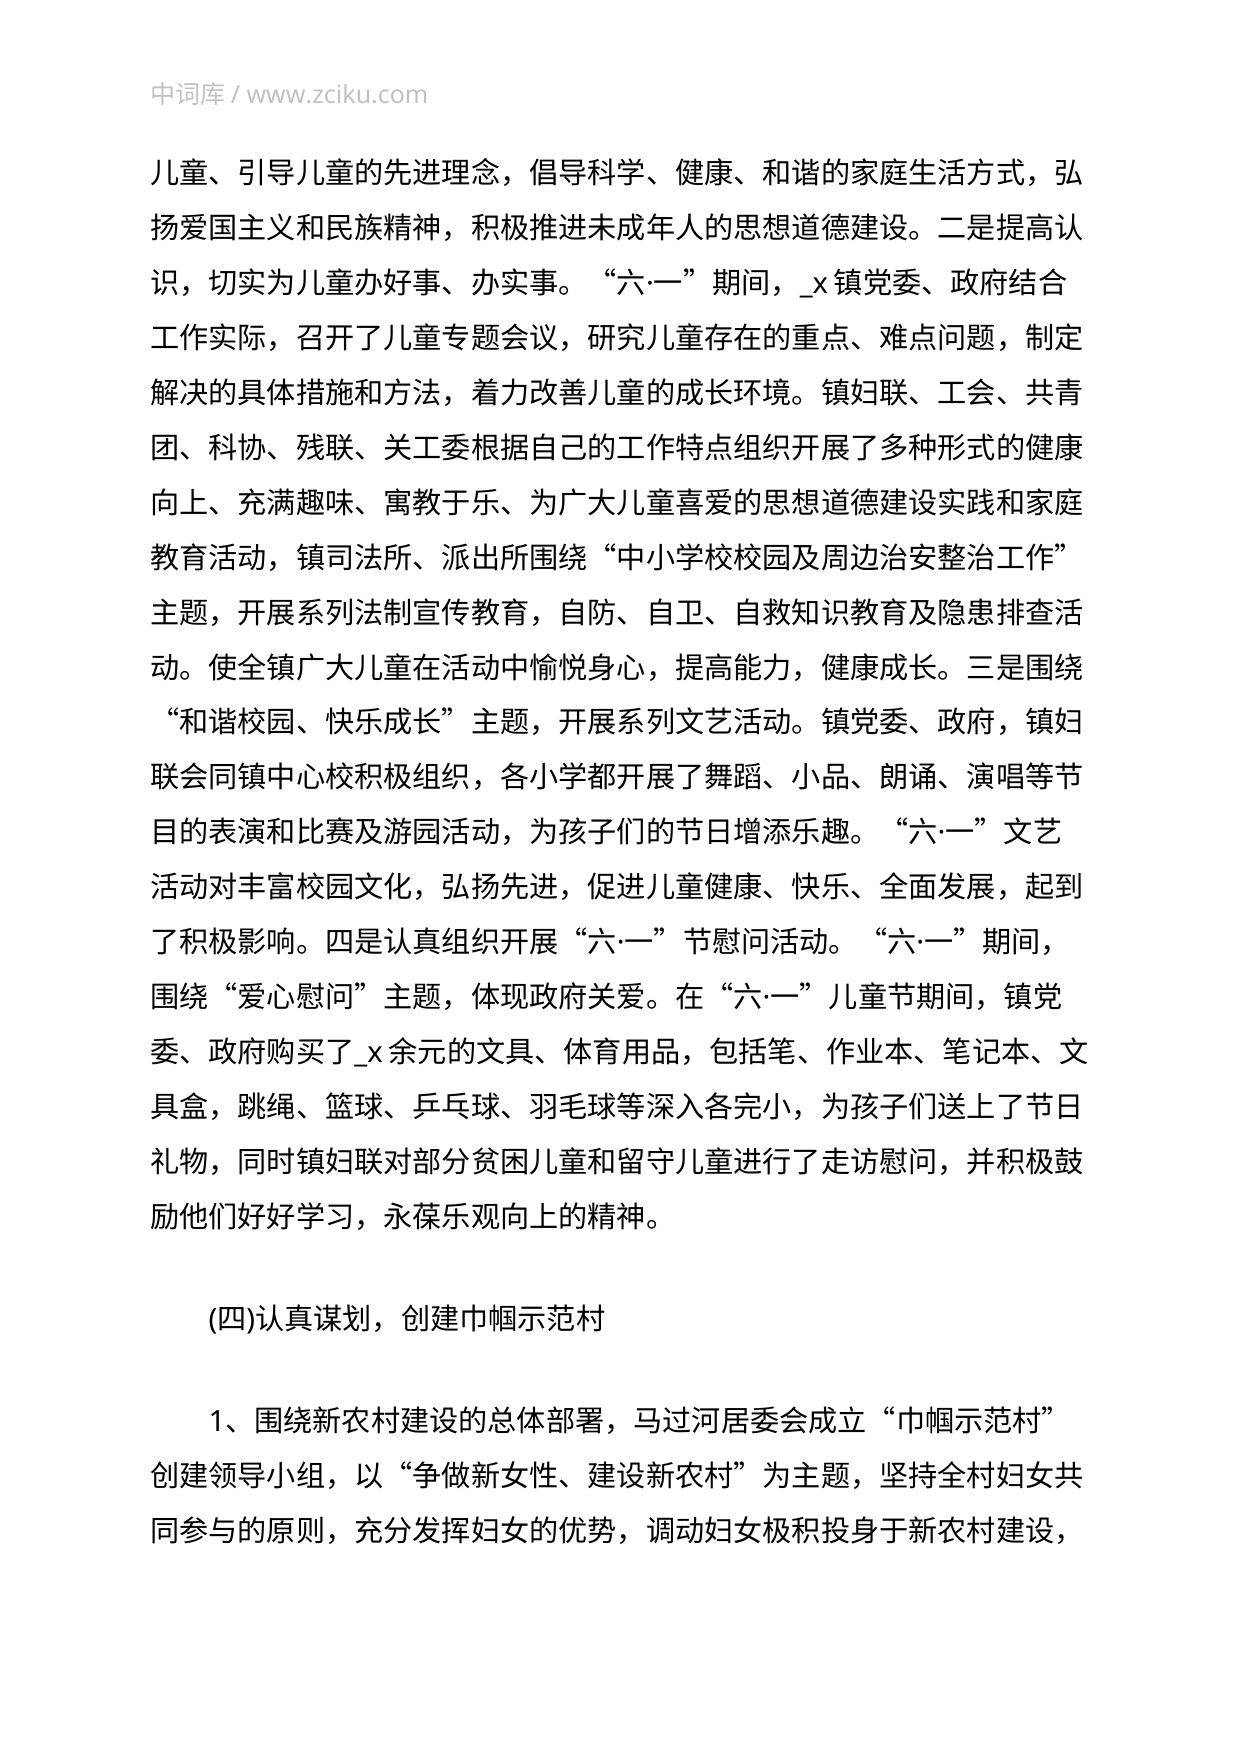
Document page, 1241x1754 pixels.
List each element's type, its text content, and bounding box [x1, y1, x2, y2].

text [150, 150, 1090, 1236]
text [150, 1397, 1090, 1549]
text (四)认真谋划，创建巾帼示范村 [150, 1295, 1090, 1338]
